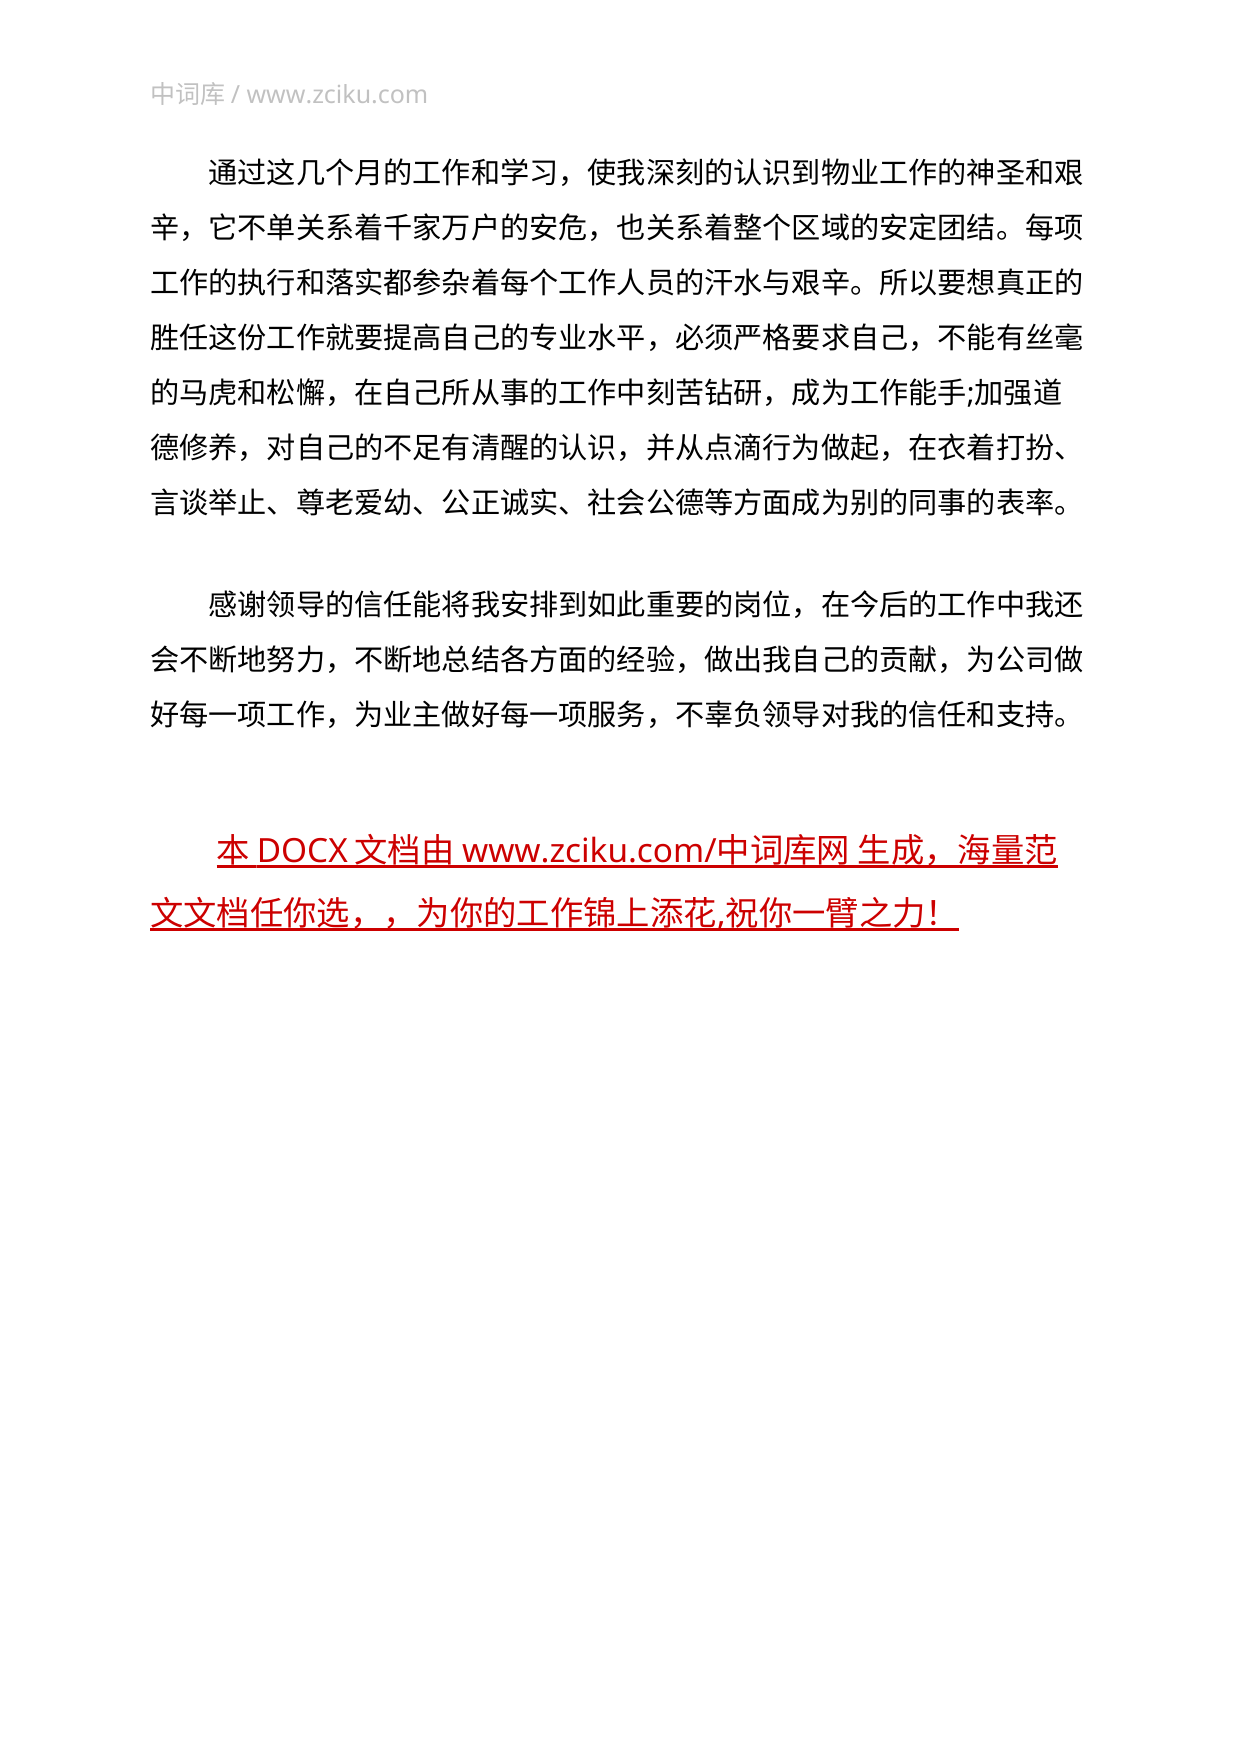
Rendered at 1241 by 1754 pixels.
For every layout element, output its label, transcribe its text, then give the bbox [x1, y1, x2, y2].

text 感谢领导的信任能将我安排到如此重要的岗位，在今后的工作中我还会不断地努力，不断地总结各方面的经验，做出我自己的贡献，为公司做好每一项工作，为业主做好每一项服务，不辜负领导对我的信任和支持。 [150, 581, 1090, 733]
text 本DOCX文档由 www.zciku.com/中词库网 生成，海量范文文档任你选，，为你的工作锦上添花,祝你一臂之力！ [150, 824, 1090, 935]
text 通过这几个月的工作和学习，使我深刻的认识到物业工作的神圣和艰辛，它不单关系着千家万户的安危，也关系着整个区域的安定团结。每项工作的执行和落实都参杂着每个工作人员的汗水与艰辛。所以要想真正的胜任这份工作就要提高自己的专业水平，必须严格要求自己，不能有丝毫的马虎和松懈，在自己所从事的工作中刻苦钻研，成为工作能手;加强道德修养，对自己的不足有清醒的认识，并从点滴行为做起，在衣着打扮、言谈举止、尊老爱幼、公正诚实、社会公德等方面成为别的同事的表率。 [150, 150, 1090, 522]
